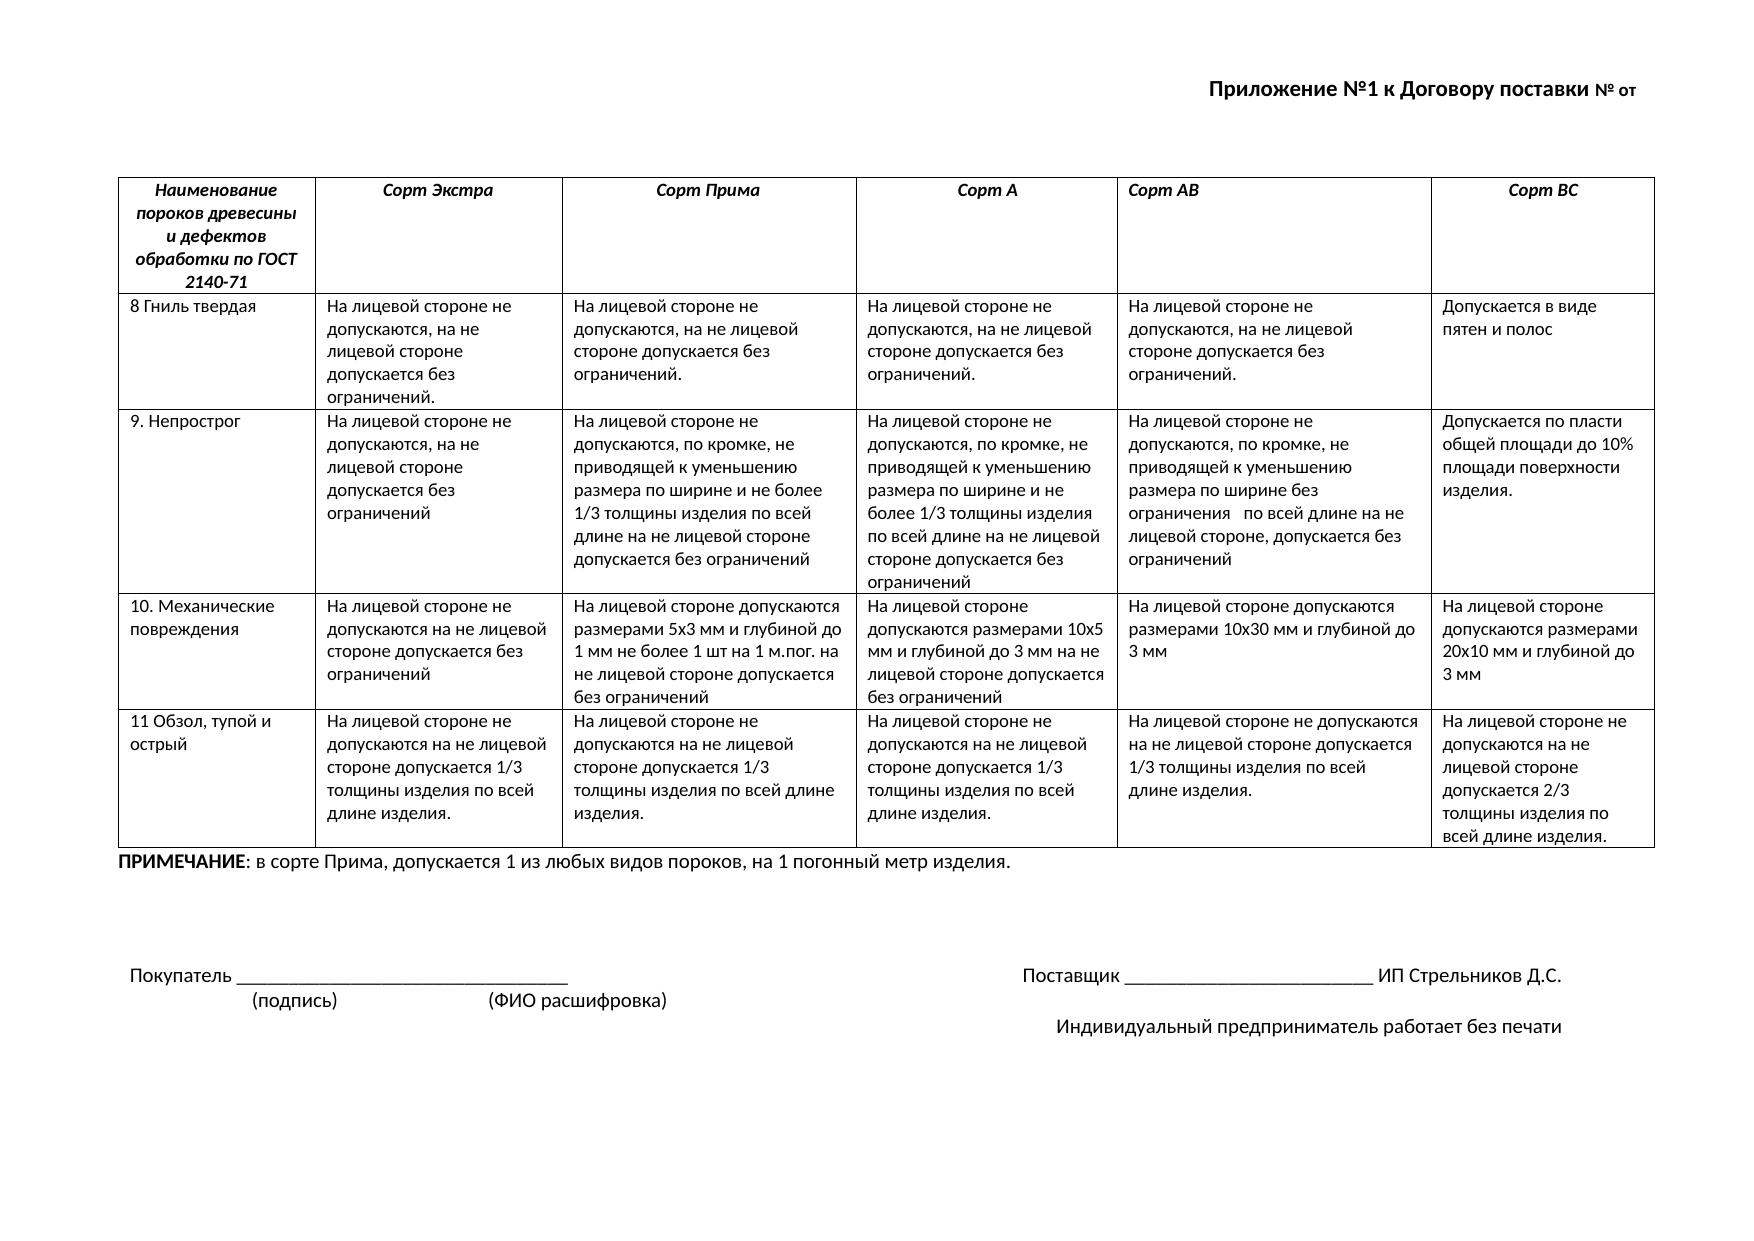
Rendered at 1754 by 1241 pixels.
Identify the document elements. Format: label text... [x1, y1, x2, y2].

table_cell 10. Механические повреждения [119, 594, 315, 708]
table_header Сорт Прима [563, 178, 856, 293]
table_cell На лицевой стороне допускаются размерами 10х30 мм и глубиной до 3 мм [1118, 594, 1431, 708]
table_cell На лицевой стороне допускаются размерами 5х3 мм и глубиной до 1 мм не более 1 шт на 1 м.пог. на не лицевой стороне допускается без ограничений [563, 594, 856, 708]
table_cell На лицевой стороне не допускаются, по кромке, не приводящей к уменьшению размера по ширине без ограничения по всей длине на не лицевой стороне, допускается без ограничений [1118, 410, 1431, 593]
table_cell На лицевой стороне не допускаются, на не лицевой стороне допускается без ограничений. [857, 294, 1117, 408]
table_cell 11 Обзол, тупой и острый [119, 710, 315, 847]
table_cell 9. Непрострог [119, 410, 315, 593]
table_cell На лицевой стороне не допускаются, на не лицевой стороне допускается без ограничений [316, 410, 562, 593]
table_cell Допускается в виде пятен и полос [1432, 294, 1654, 408]
table_header Сорт А [857, 178, 1117, 293]
table_cell На лицевой стороне не допускаются, по кромке, не приводящей к уменьшению размера по ширине и не более 1/3 толщины изделия по всей длине на не лицевой стороне допускается без ограничений [857, 410, 1117, 593]
table_cell На лицевой стороне не допускаются на не лицевой стороне допускается 2/3 толщины изделия по всей длине изделия. [1432, 710, 1654, 847]
table_header Сорт АВ [1118, 178, 1431, 293]
text ПРИМЕЧАНИЕ: в сорте Прима, допускается 1 из любых видов пороков, на 1 погонный метр изделия. [118, 848, 1636, 873]
table_cell На лицевой стороне не допускаются, на не лицевой стороне допускается без ограничений. [1118, 294, 1431, 408]
table_cell Допускается по пласти общей площади до 10% площади поверхности изделия. [1432, 410, 1654, 593]
table_cell На лицевой стороне не допускаются на не лицевой стороне допускается 1/3 толщины изделия по всей длине изделия. [563, 710, 856, 847]
table_cell На лицевой стороне не допускаются, по кромке, не приводящей к уменьшению размера по ширине и не более 1/3 толщины изделия по всей длине на не лицевой стороне допускается без ограничений [563, 410, 856, 593]
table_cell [563, 294, 856, 408]
table_header Сорт ВС [1432, 178, 1654, 293]
table_cell 8 Гниль твердая [119, 294, 315, 408]
table_cell На лицевой стороне не допускаются на не лицевой стороне допускается без ограничений [316, 594, 562, 708]
table_header Сорт Экстра [316, 178, 562, 293]
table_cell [316, 294, 562, 408]
table_cell На лицевой стороне не допускаются на не лицевой стороне допускается 1/3 толщины изделия по всей длине изделия. [1118, 710, 1431, 847]
table_cell На лицевой стороне допускаются размерами 10х5 мм и глубиной до 3 мм на не лицевой стороне допускается без ограничений [857, 594, 1117, 708]
table_cell На лицевой стороне не допускаются на не лицевой стороне допускается 1/3 толщины изделия по всей длине изделия. [857, 710, 1117, 847]
table_header Покупатель ________________________________ (подпись) (ФИО расшифровка) [120, 952, 845, 1049]
table_header Поставщик ________________________ ИП Стрельников Д.С. Индивидуальный предприниматель работает без печати [847, 952, 1572, 1049]
table_cell На лицевой стороне не допускаются на не лицевой стороне допускается 1/3 толщины изделия по всей длине изделия. [316, 710, 562, 847]
table_header Наименование пороков древесины и дефектов обработки по ГОСТ 2140-71 [119, 178, 315, 293]
table_cell На лицевой стороне допускаются размерами 20х10 мм и глубиной до 3 мм [1432, 594, 1654, 708]
